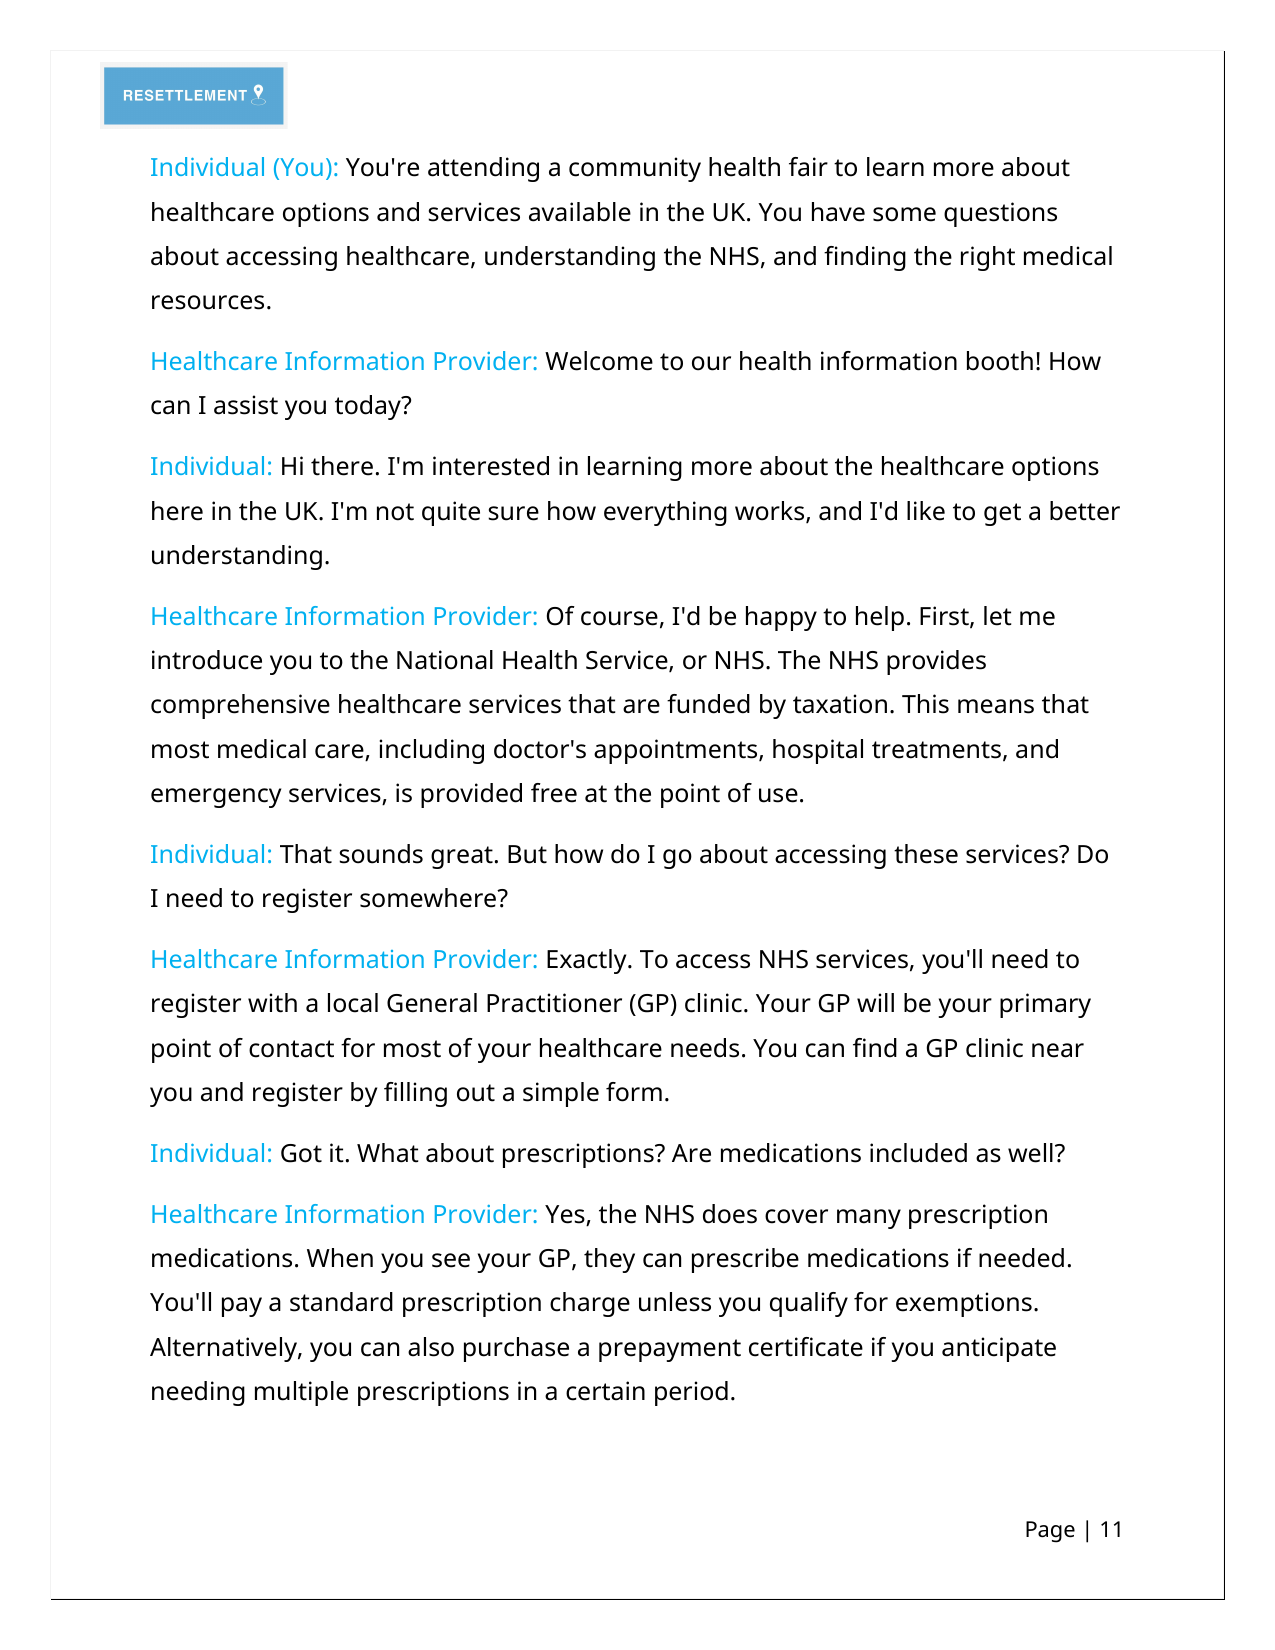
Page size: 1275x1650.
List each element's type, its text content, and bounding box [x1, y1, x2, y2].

text Healthcare Information Provider: Yes, the NHS does cover many prescription medications. When you see your GP, they can prescribe medications if needed. You'll pay a standard prescription charge unless you qualify for exemptions. Alternatively, you can also purchase a prepayment certificate if you anticipate needing multiple prescriptions in a certain period. [150, 1196, 1124, 1407]
text Healthcare Information Provider: Exactly. To access NHS services, you'll need to register with a local General Practitioner (GP) clinic. Your GP will be your primary point of contact for most of your healthcare needs. You can find a GP clinic near you and register by filling out a simple form. [150, 942, 1124, 1108]
text Individual: Got it. What about prescriptions? Are medications included as well? [150, 1135, 1124, 1169]
text Healthcare Information Provider: Welcome to our health information booth! How can I assist you today? [150, 344, 1124, 422]
text Individual: Hi there. I'm interested in learning more about the healthcare options here in the UK. I'm not quite sure how everything works, and I'd like to get a better understanding. [150, 449, 1124, 572]
text Healthcare Information Provider: Of course, I'd be happy to help. First, let me introduce you to the National Health Service, or NHS. The NHS provides comprehensive healthcare services that are funded by taxation. This means that most medical care, including doctor's appointments, hospital treatments, and emergency services, is provided free at the point of use. [150, 598, 1124, 809]
text Individual: That sounds great. But how do I go about accessing these services? Do I need to register somewhere? [150, 836, 1124, 915]
picture [100, 62, 288, 129]
text Individual (You): You're attending a community health fair to learn more about healthcare options and services available in the UK. You have some questions about accessing healthcare, understanding the NHS, and finding the right medical resources. [150, 150, 1124, 317]
